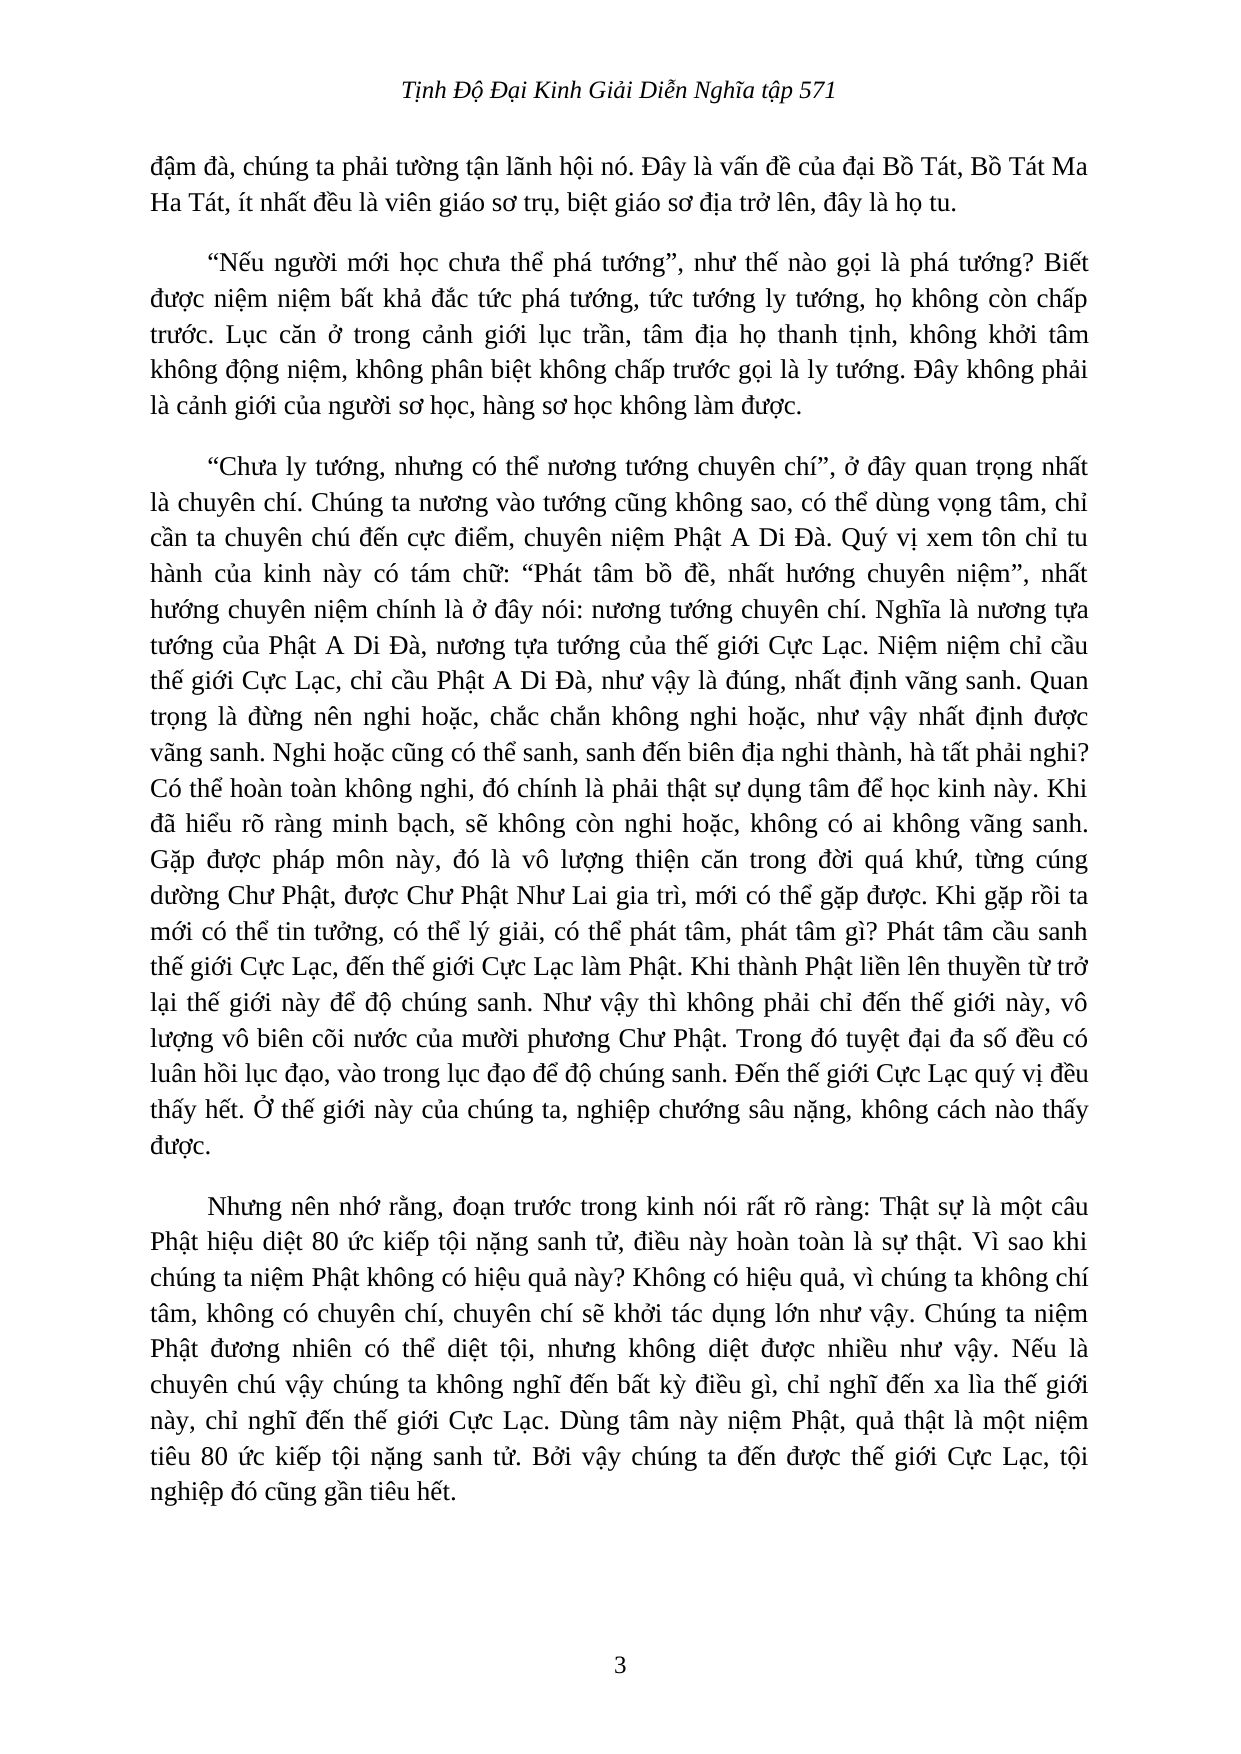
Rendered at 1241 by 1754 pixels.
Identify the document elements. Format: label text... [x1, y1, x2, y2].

text Nhưng nên nhớ rằng, đoạn trước trong kinh nói rất rõ ràng: Thật sự là một câu Phật hiệu diệt 80 ức kiếp tội nặng sanh tử, điều này hoàn toàn là sự thật. Vì sao khi chúng ta niệm Phật không có hiệu quả này? Không có hiệu quả, vì chúng ta không chí tâm, không có chuyên chí, chuyên chí sẽ khởi tác dụng lớn như vậy. Chúng ta niệm Phật đương nhiên có thể diệt tội, nhưng không diệt được nhiều như vậy. Nếu là chuyên chú vậy chúng ta không nghĩ đến bất kỳ điều gì, chỉ nghĩ đến xa lìa thế giới này, chỉ nghĩ đến thế giới Cực Lạc. Dùng tâm này niệm Phật, quả thật là một niệm tiêu 80 ức kiếp tội nặng sanh tử. Bởi vậy chúng ta đến được thế giới Cực Lạc, tội nghiệp đó cũng gần tiêu hết. [150, 1190, 1090, 1507]
text “Nếu người mới học chưa thể phá tướng”, như thế nào gọi là phá tướng? Biết được niệm niệm bất khả đắc tức phá tướng, tức tướng ly tướng, họ không còn chấp trước. Lục căn ở trong cảnh giới lục trần, tâm địa họ thanh tịnh, không khởi tâm không động niệm, không phân biệt không chấp trước gọi là ly tướng. Đây không phải là cảnh giới của người sơ học, hàng sơ học không làm được. [150, 246, 1090, 421]
text “Chưa ly tướng, nhưng có thể nương tướng chuyên chí”, ở đây quan trọng nhất là chuyên chí. Chúng ta nương vào tướng cũng không sao, có thể dùng vọng tâm, chỉ cần ta chuyên chú đến cực điểm, chuyên niệm Phật A Di Đà. Quý vị xem tôn chỉ tu hành của kinh này có tám chữ: “Phát tâm bồ đề, nhất hướng chuyên niệm”, nhất hướng chuyên niệm chính là ở đây nói: nương tướng chuyên chí. Nghĩa là nương tựa tướng của Phật A Di Đà, nương tựa tướng của thế giới Cực Lạc. Niệm niệm chỉ cầu thế giới Cực Lạc, chỉ cầu Phật A Di Đà, như vậy là đúng, nhất định vãng sanh. Quan trọng là đừng nên nghi hoặc, chắc chắn không nghi hoặc, như vậy nhất định được vãng sanh. Nghi hoặc cũng có thể sanh, sanh đến biên địa nghi thành, hà tất phải nghi? Có thể hoàn toàn không nghi, đó chính là phải thật sự dụng tâm để học kinh này. Khi đã hiểu rõ ràng minh bạch, sẽ không còn nghi hoặc, không có ai không vãng sanh. Gặp được pháp môn này, đó là vô lượng thiện căn trong đời quá khứ, từng cúng dường Chư Phật, được Chư Phật Như Lai gia trì, mới có thể gặp được. Khi gặp rồi ta mới có thể tin tưởng, có thể lý giải, có thể phát tâm, phát tâm gì? Phát tâm cầu sanh thế giới Cực Lạc, đến thế giới Cực Lạc làm Phật. Khi thành Phật liền lên thuyền từ trở lại thế giới này để độ chúng sanh. Như vậy thì không phải chỉ đến thế giới này, vô lượng vô biên cõi nước của mười phương Chư Phật. Trong đó tuyệt đại đa số đều có luân hồi lục đạo, vào trong lục đạo để độ chúng sanh. Đến thế giới Cực Lạc quý vị đều thấy hết. Ở thế giới này của chúng ta, nghiệp chướng sâu nặng, không cách nào thấy được. [150, 450, 1090, 1160]
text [150, 150, 1090, 217]
